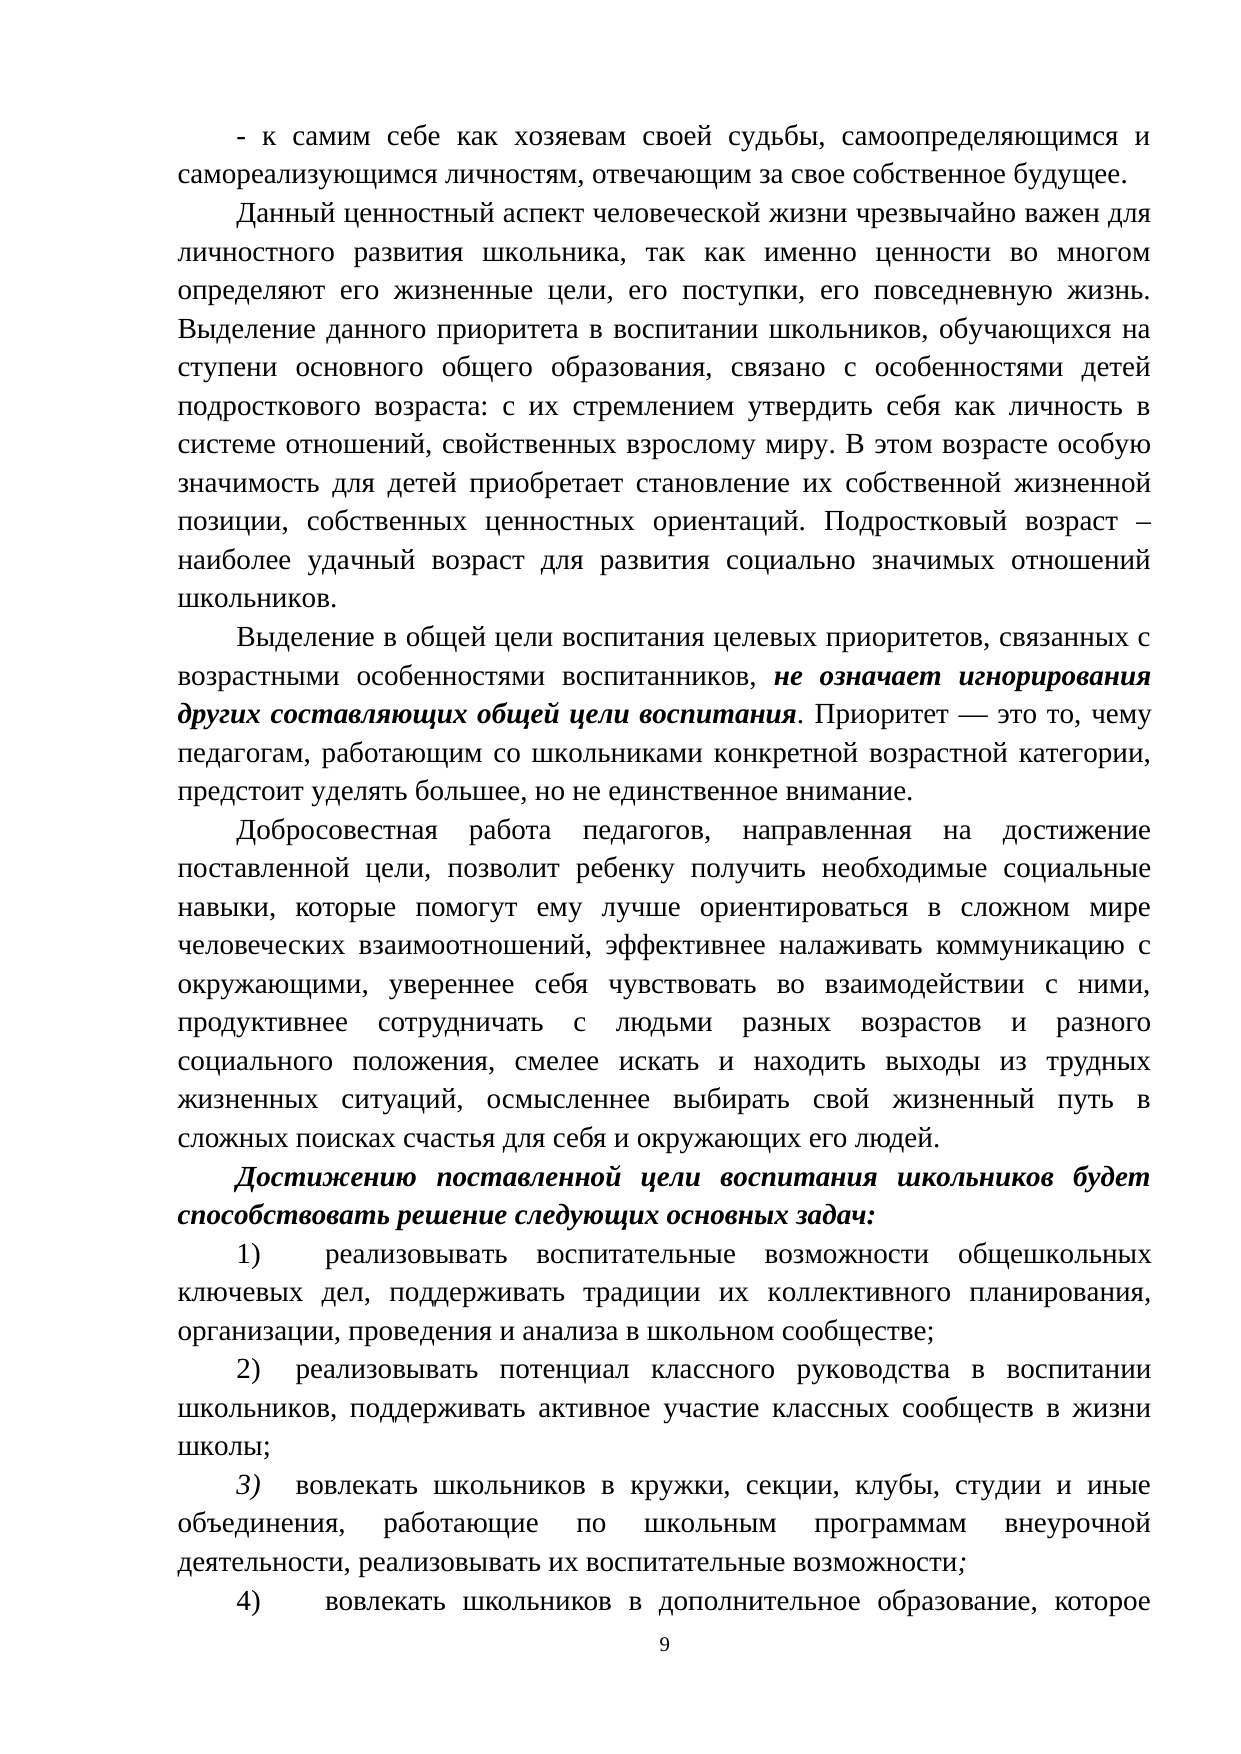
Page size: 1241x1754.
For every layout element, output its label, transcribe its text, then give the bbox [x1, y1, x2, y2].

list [177, 1583, 1152, 1616]
text Добросовестная работа педагогов, направленная на достижение поставленной цели, позволит ребенку получить необходимые социальные навыки, которые помогут ему лучше ориентироваться в сложном мире человеческих взаимоотношений, эффективнее налаживать коммуникацию с окружающими, увереннее себя чувствовать во взаимодействии с ними, продуктивнее сотрудничать с людьми разных возрастов и разного социального положения, смелее искать и находить выходы из трудных жизненных ситуаций, осмысленнее выбирать свой жизненный путь в сложных поисках счастья для себя и окружающих его людей. [177, 812, 1152, 1154]
list вовлекать школьников в кружки, секции, клубы, студии и иные объединения, работающие по школьным программам внеурочной деятельности, реализовывать их воспитательные возможности; [177, 1467, 1152, 1578]
text - к самим себе как хозяевам своей судьбы, самоопределяющимся и самореализующимся личностям, отвечающим за свое собственное будущее. [177, 118, 1152, 190]
text Достижению поставленной цели воспитания школьников будет способствовать решение следующих основных задач: [177, 1159, 1152, 1231]
list реализовывать воспитательные возможности общешкольных ключевых дел, поддерживать традиции их коллективного планирования, организации, проведения и анализа в школьном сообществе; [177, 1236, 1152, 1346]
text Выделение в общей цели воспитания целевых приоритетов, связанных с возрастными особенностями воспитанников, не означает игнорирования других составляющих общей цели воспитания. Приоритет — это то, чему педагогам, работающим со школьниками конкретной возрастной категории, предстоит уделять большее, но не единственное внимание. [177, 619, 1152, 807]
list реализовывать потенциал классного руководства в воспитании школьников, поддерживать активное участие классных сообществ в жизни школы; [177, 1351, 1152, 1462]
text Данный ценностный аспект человеческой жизни чрезвычайно важен для личностного развития школьника, так как именно ценности во многом определяют его жизненные цели, его поступки, его повседневную жизнь. Выделение данного приоритета в воспитании школьников, обучающихся на ступени основного общего образования, связано с особенностями детей подросткового возраста: с их стремлением утвердить себя как личность в системе отношений, свойственных взрослому миру. В этом возрасте особую значимость для детей приобретает становление их собственной жизненной позиции, собственных ценностных ориентаций. Подростковый возраст – наиболее удачный возраст для развития социально значимых отношений школьников. [177, 195, 1152, 614]
